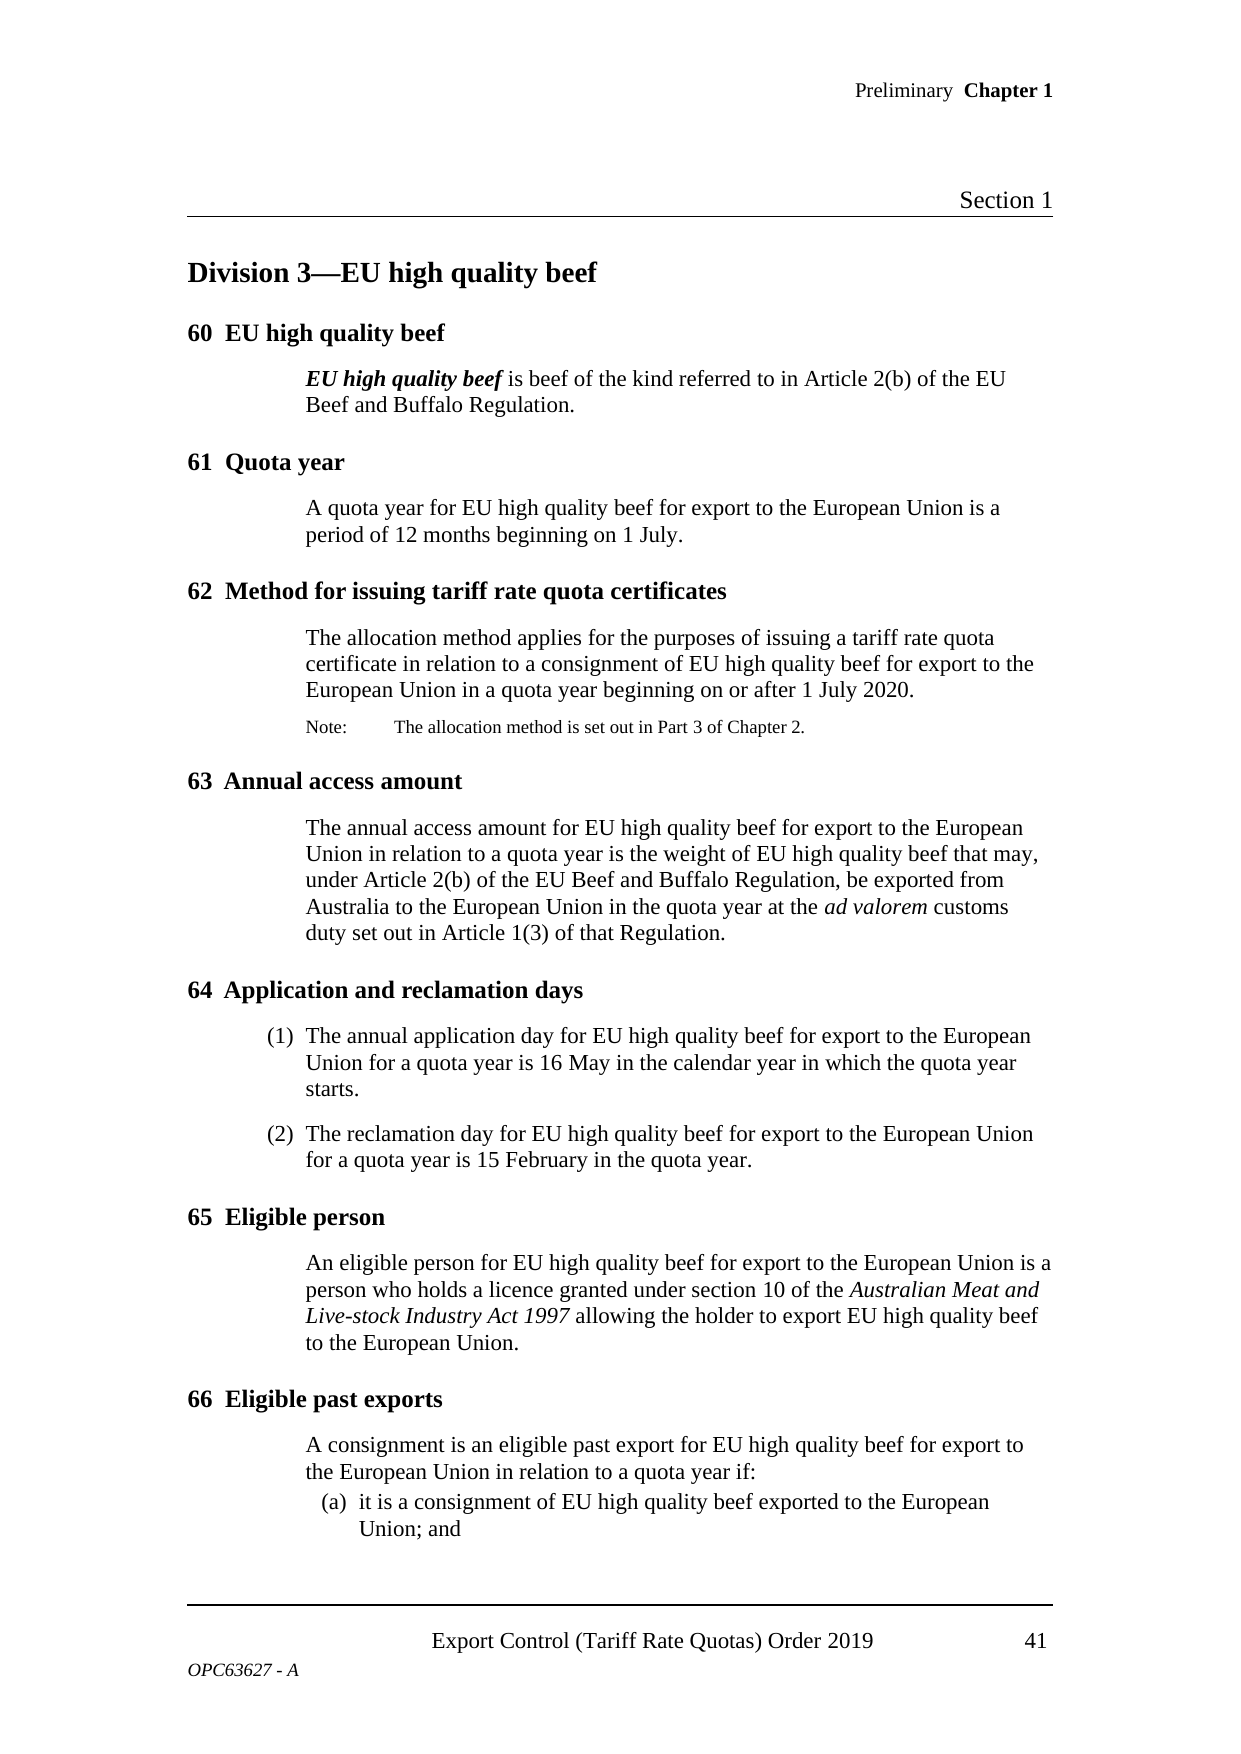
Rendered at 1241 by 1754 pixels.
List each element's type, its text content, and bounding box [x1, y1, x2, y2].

text (1) The annual application day for EU high quality beef for export to the European Union for a quota year is 16 May in the calendar year in which the quota year starts. [187, 1022, 1053, 1101]
text The annual access amount for EU high quality beef for export to the European Union in relation to a quota year is the weight of EU high quality beef that may, under Article 2(b) of the EU Beef and Buffalo Regulation, be exported from Australia to the European Union in the quota year at the ad valorem customs duty set out in Article 1(3) of that Regulation. [187, 814, 1053, 946]
text A quota year for EU high quality beef for export to the European Union is a period of 12 months beginning on 1 July. [187, 494, 1053, 547]
text Note: The allocation method is set out in Part 3 of Chapter 2. [305, 716, 1053, 737]
text 66 Eligible past exports [187, 1384, 1053, 1413]
text EU high quality beef is beef of the kind referred to in Article 2(b) of the EU Beef and Buffalo Regulation. [305, 365, 1053, 418]
text A consignment is an eligible past export for EU high quality beef for export to the European Union in relation to a quota year if: [187, 1432, 1053, 1484]
text The allocation method applies for the purposes of issuing a tariff rate quota certificate in relation to a consignment of EU high quality beef for export to the European Union in a quota year beginning on or after 1 July 2020. [187, 624, 1053, 703]
text (2) The reclamation day for EU high quality beef for export to the European Union for a quota year is 15 February in the quota year. [187, 1120, 1053, 1173]
text Division 3—EU high quality beef [187, 255, 1053, 288]
text 60 EU high quality beef [187, 318, 1053, 346]
text 62 Method for issuing tariff rate quota certificates [187, 576, 1053, 605]
text An eligible person for EU high quality beef for export to the European Union is a person who holds a licence granted under section 10 of the Australian Meat and Live-stock Industry Act 1997 allowing the holder to export EU high quality beef to the European Union. [187, 1249, 1053, 1355]
text 61 Quota year [187, 447, 1053, 476]
text (a) it is a consignment of EU high quality beef exported to the European Union; and [187, 1488, 1053, 1541]
text 65 Eligible person [187, 1202, 1053, 1231]
text 64 Application and reclamation days [187, 975, 1053, 1003]
text 63 Annual access amount [187, 766, 1053, 795]
